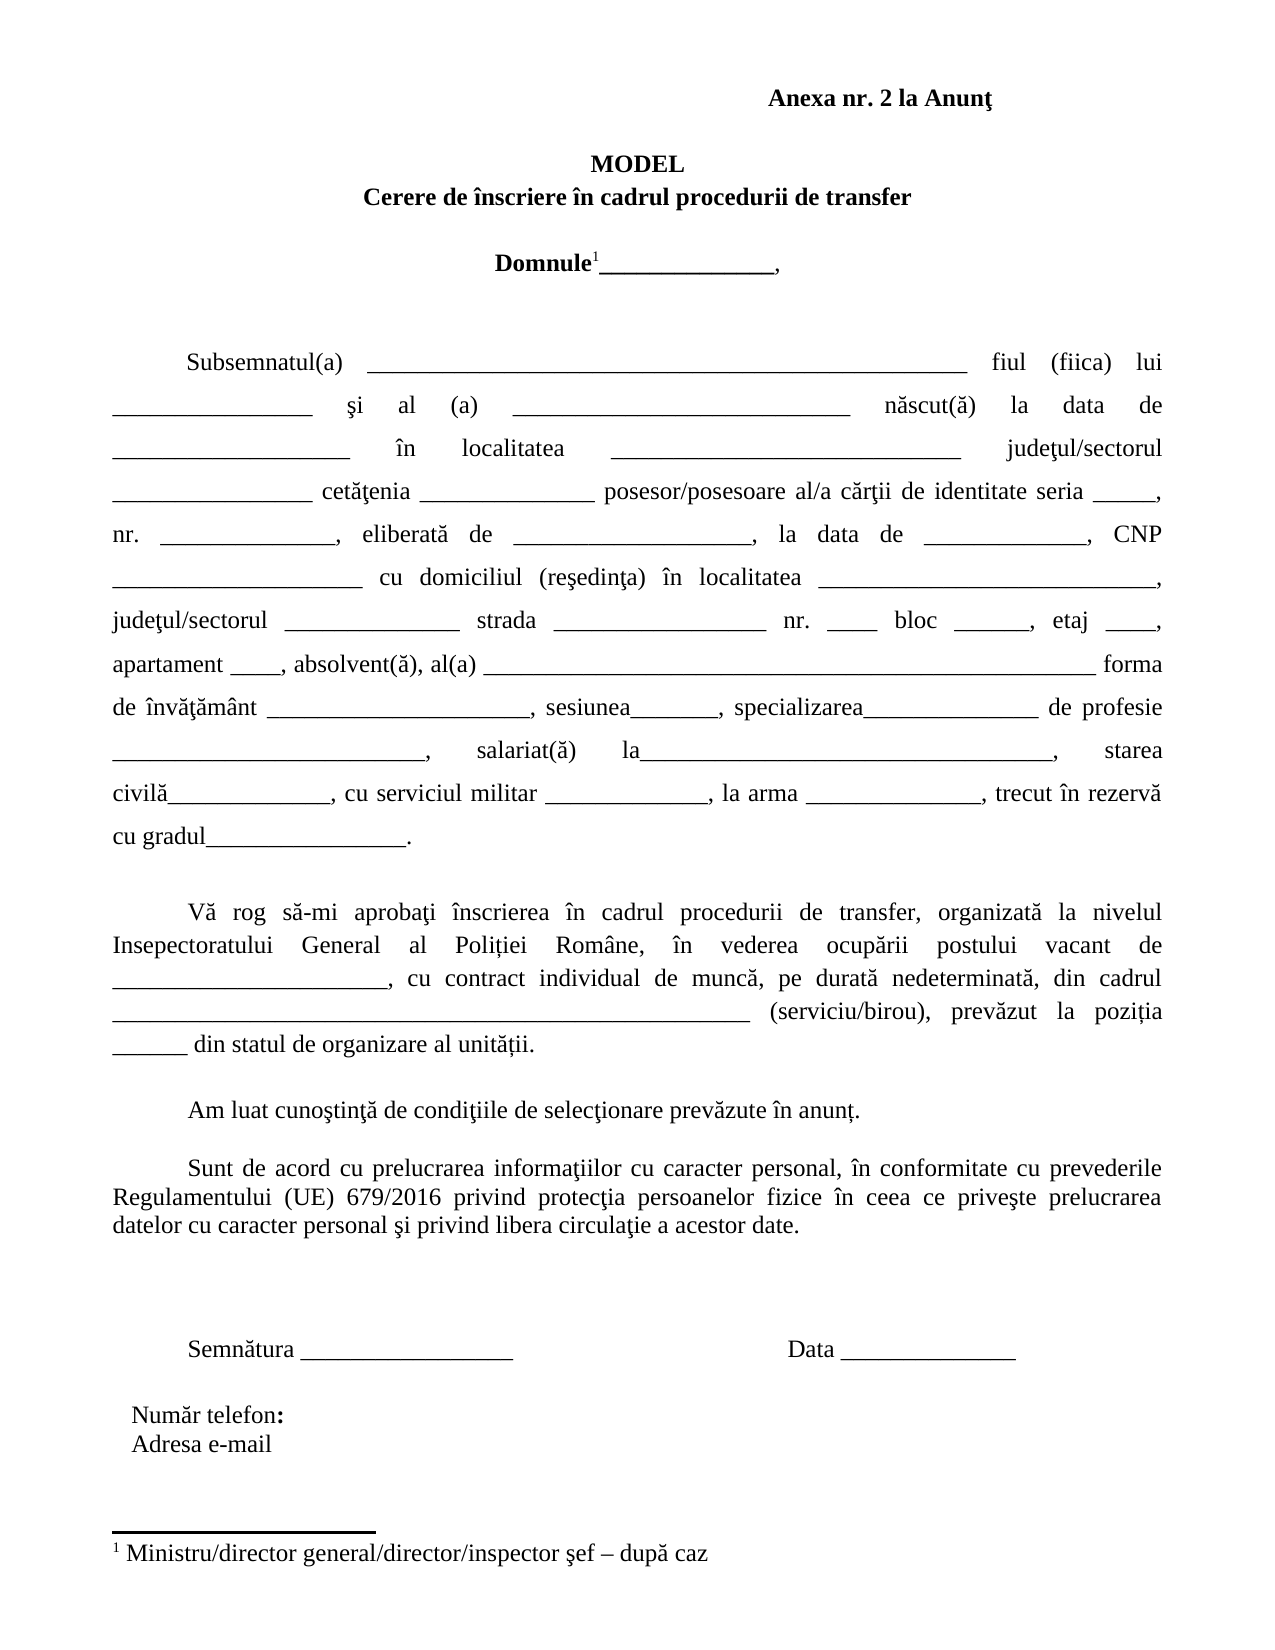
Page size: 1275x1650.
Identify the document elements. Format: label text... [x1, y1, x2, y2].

text Anexa nr. 2 la Anunţ [487, 83, 1160, 111]
text Cerere de înscriere în cadrul procedurii de transfer [112, 182, 1163, 211]
text Sunt de acord cu prelucrarea informaţiilor cu caracter personal, în conformitate cu prevederile Regulamentului (UE) 679/2016 privind protecţia persoanelor fizice în ceea ce priveşte prelucrarea datelor cu caracter personal şi privind libera circulaţie a acestor date. [112, 1153, 1163, 1239]
text Adresa e-mail [112, 1429, 1163, 1458]
text Număr telefon: [112, 1400, 1163, 1429]
text Semnătura _________________ Data ______________ [113, 1334, 1163, 1363]
text Domnule______________, [112, 248, 1163, 277]
text Am luat cunoştinţă de condiţiile de selecţionare prevăzute în anunț. [112, 1096, 1163, 1124]
text Vă rog să-mi aprobaţi înscrierea în cadrul procedurii de transfer, organizată la nivelul Insepectoratului General al Poliției Române, în vederea ocupării postului vacant de ______________________, cu contract individual de muncă, pe durată nedeterminată, din cadrul ___________________________________________________ (serviciu/birou), prevăzut la poziția ______ din statul de organizare al unității. [112, 897, 1163, 1058]
text MODEL [112, 149, 1163, 177]
text Subsemnatul(a) ________________________________________________ fiul (fiica) lui ________________ şi al (a) ___________________________ născut(ă) la data de ___________________ în localitatea ____________________________ judeţul/sectorul ________________ cetăţenia ______________ posesor/posesoare al/a cărţii de identitate seria _____, nr. ______________, eliberată de ___________________, la data de _____________, CNP ____________________ cu domiciliul (reşedinţa) în localitatea ___________________________, judeţul/sectorul ______________ strada _________________ nr. ____ bloc ______, etaj ____, apartament ____, absolvent(ă), al(a) _________________________________________________ forma de învăţământ _____________________, sesiunea_______, specializarea______________ de profesie _________________________, salariat(ă) la_________________________________, starea civilă_____________, cu serviciul militar _____________, la arma ______________, trecut în rezervă cu gradul________________. [112, 347, 1163, 850]
